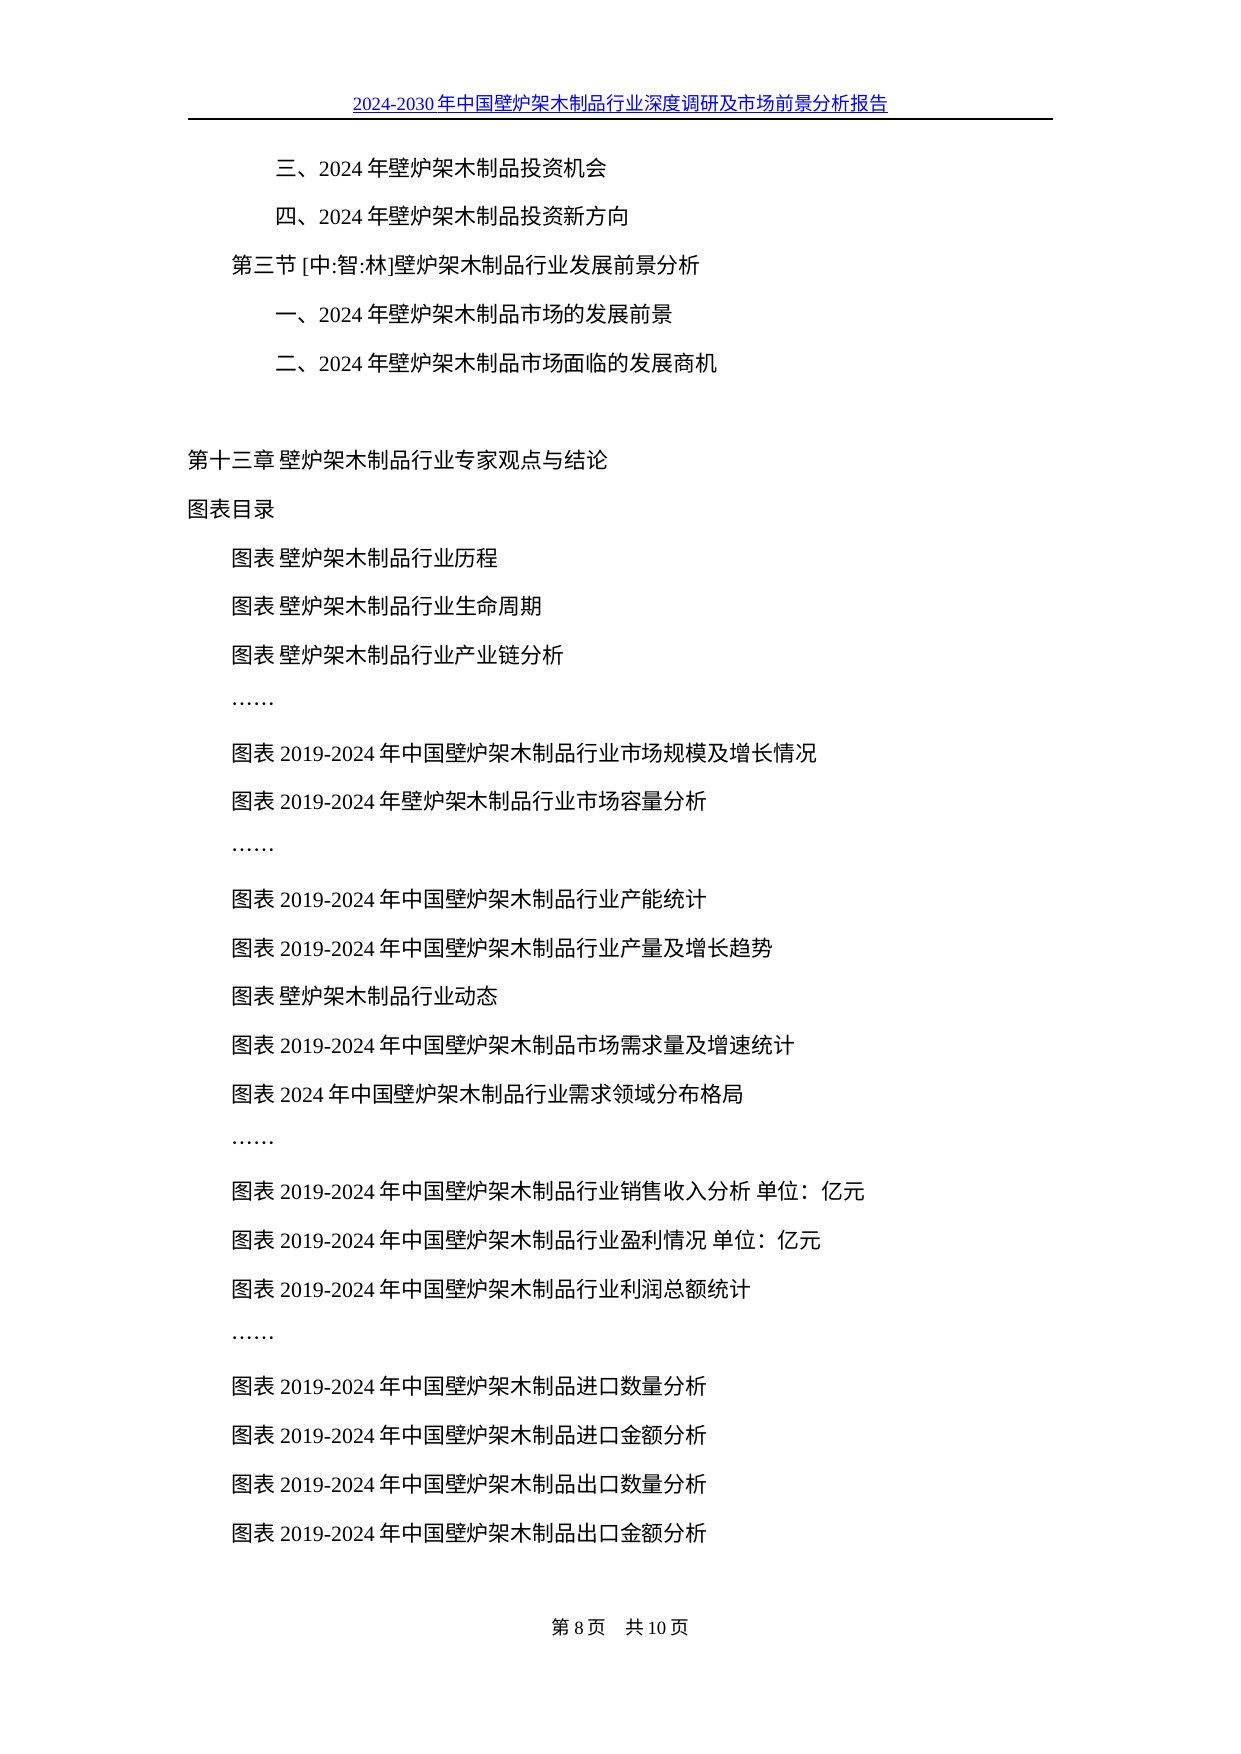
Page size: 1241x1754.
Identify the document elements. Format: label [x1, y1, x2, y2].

text [187, 150, 1053, 1548]
